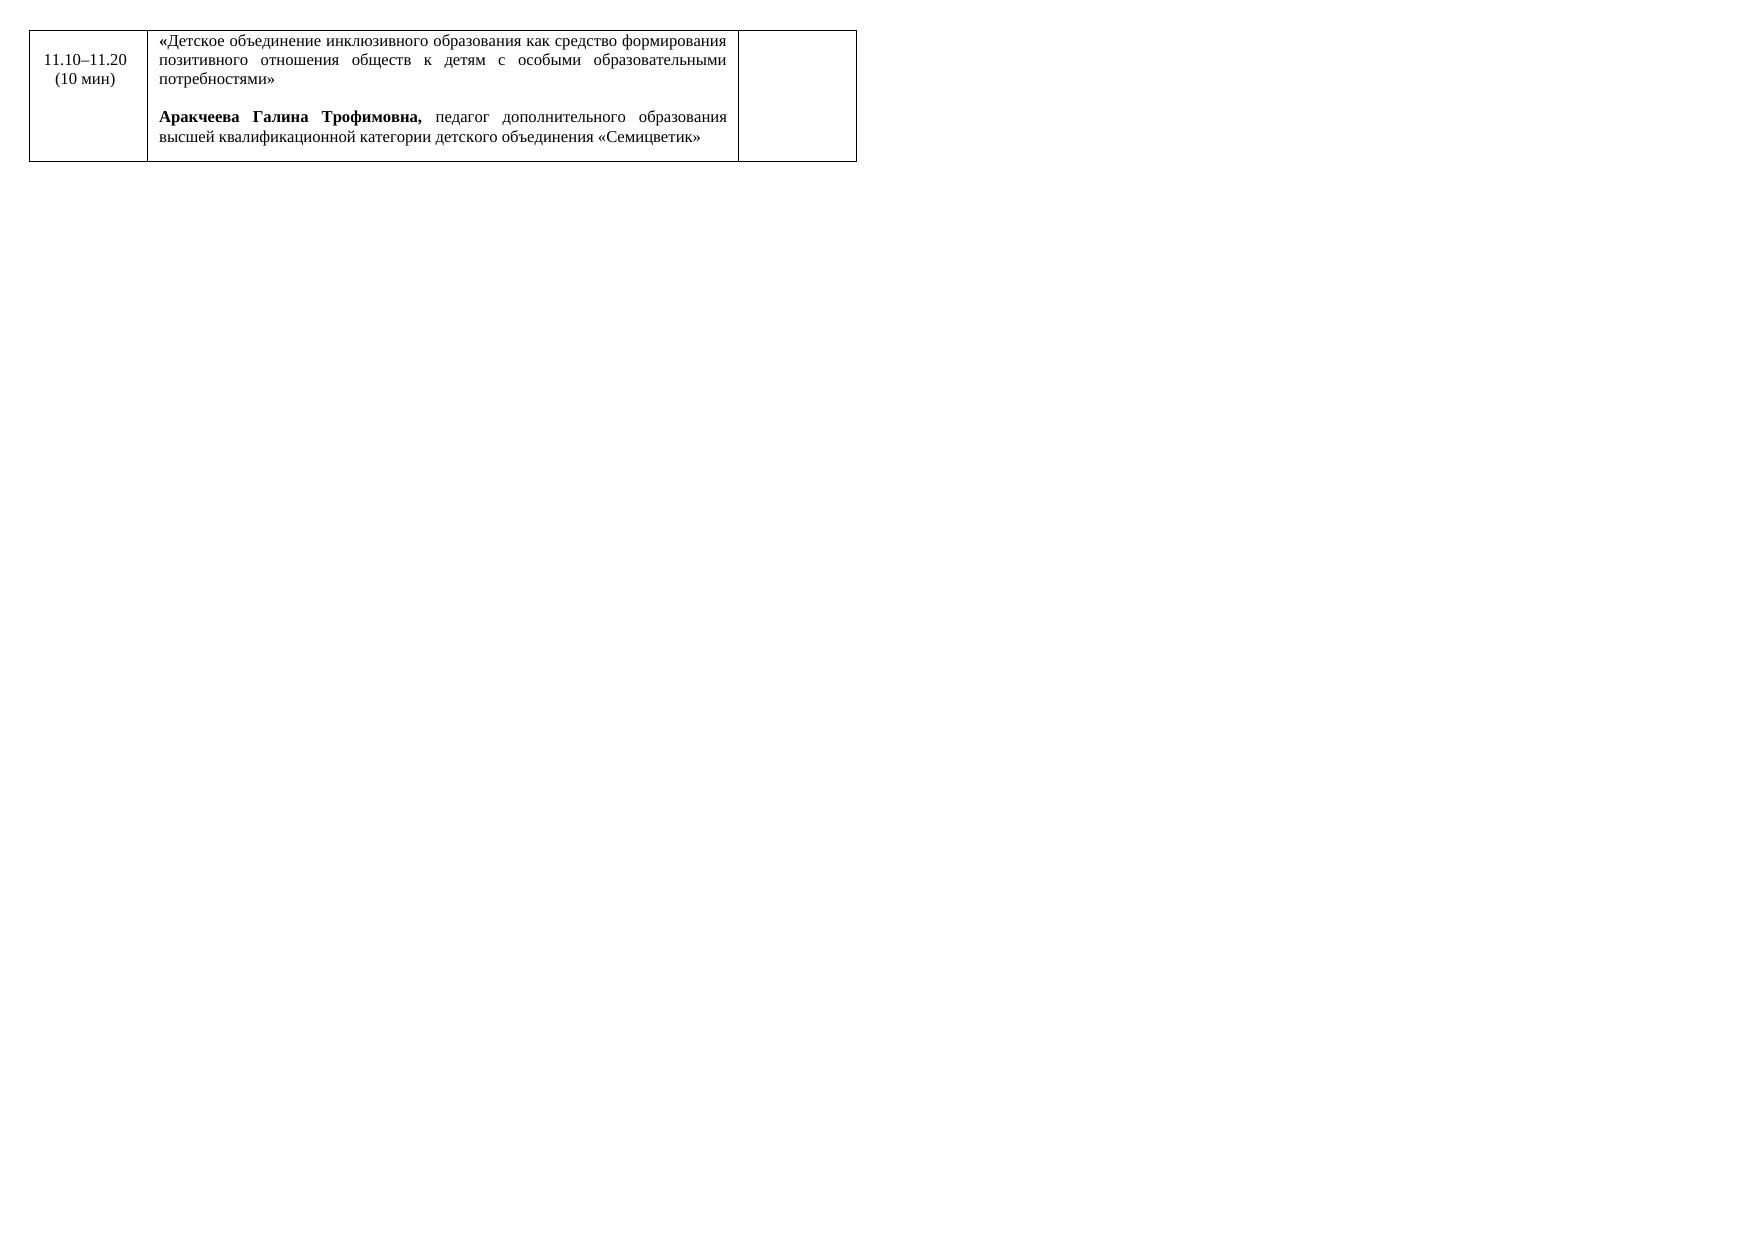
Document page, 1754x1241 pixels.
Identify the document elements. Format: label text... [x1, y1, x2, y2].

table_cell «Детское объединение инклюзивного образования как средство формирования позитивного отношения обществ к детям с особыми образовательными потребностями» Аракчеева Галина Трофимовна, педагог дополнительного образования высшей квалификационной категории детского объединения «Семицветик» [148, 31, 738, 161]
table_cell 11.10–11.20 (10 мин) [30, 31, 147, 161]
